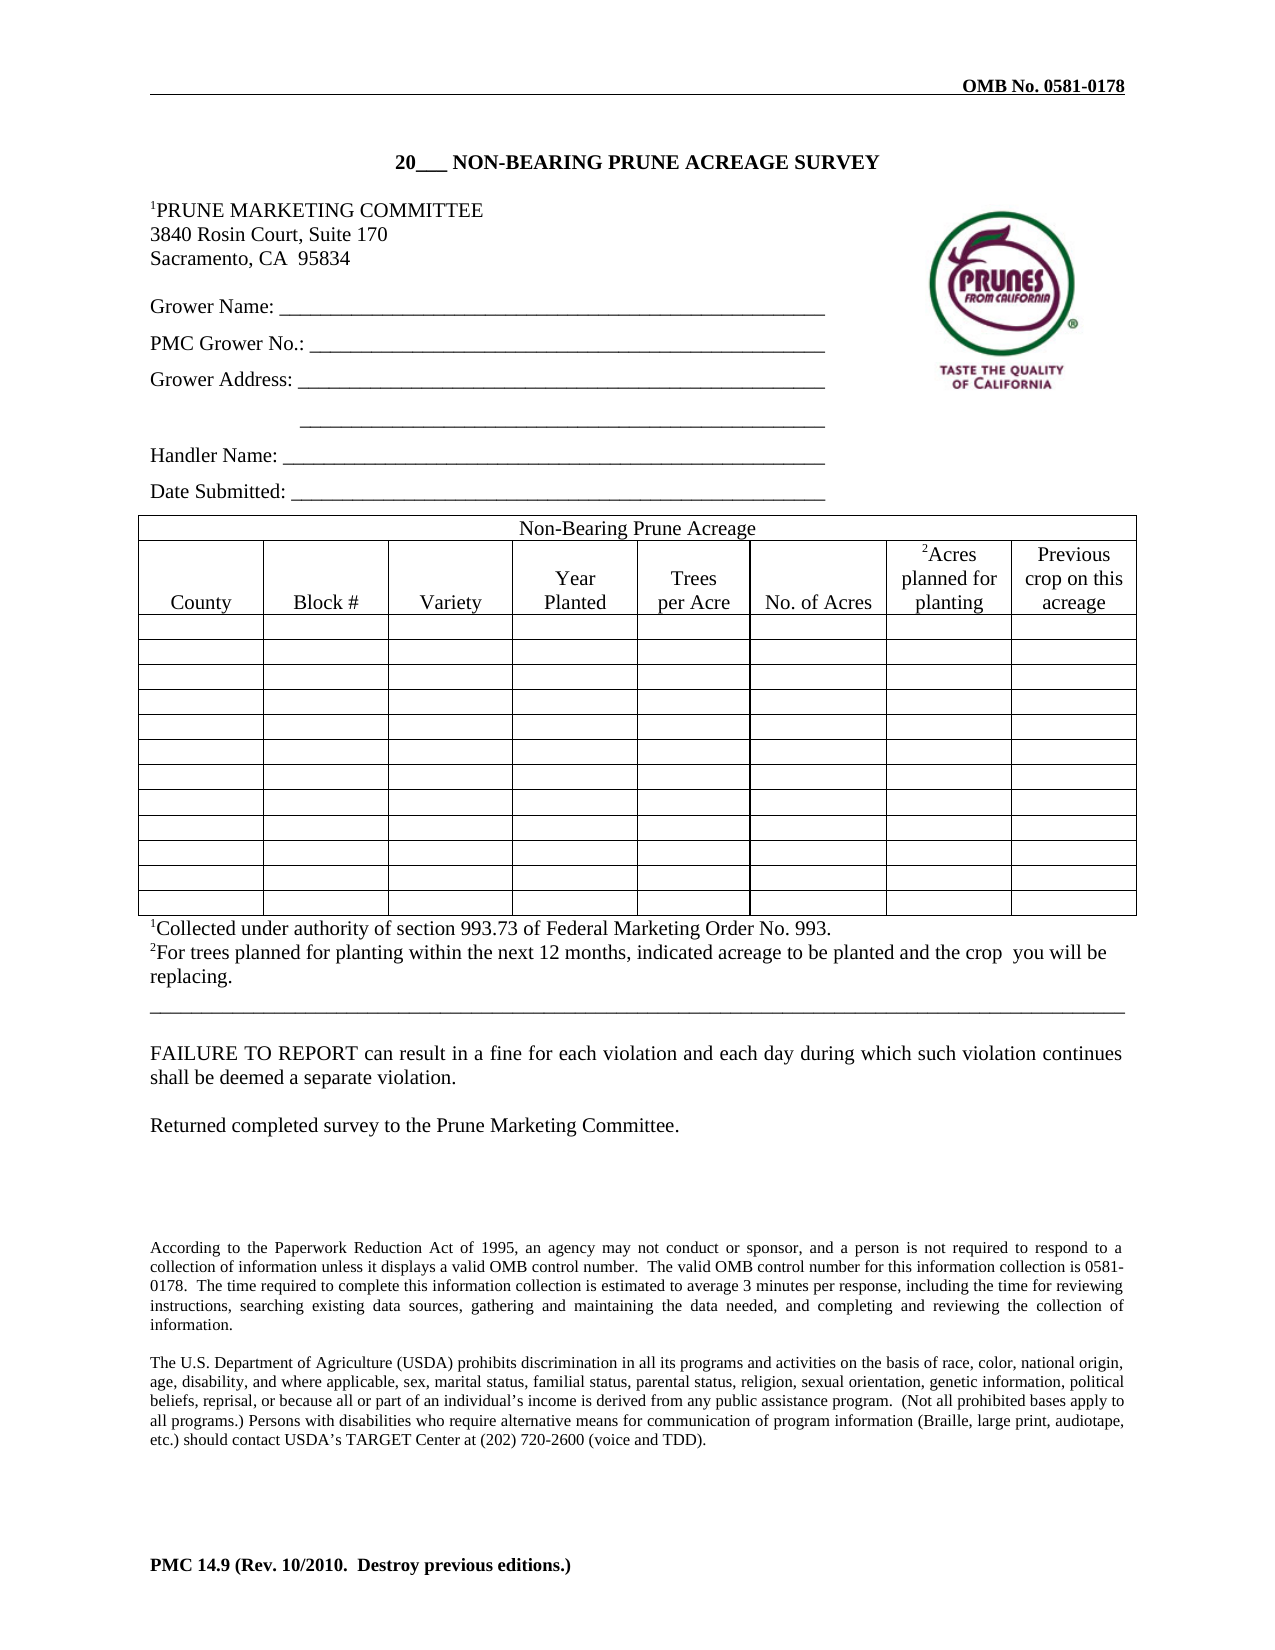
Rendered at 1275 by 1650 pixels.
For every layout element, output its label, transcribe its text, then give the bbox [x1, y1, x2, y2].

table_cell [638, 615, 749, 639]
table_cell Year Planted [513, 541, 637, 614]
table_cell [751, 690, 886, 714]
table_cell [389, 740, 512, 764]
table_cell [264, 665, 388, 689]
table_cell [139, 715, 263, 739]
table_cell [1012, 640, 1136, 664]
table_cell [389, 765, 512, 789]
table_cell [139, 765, 263, 789]
table_cell [513, 841, 637, 865]
table_cell [887, 665, 1011, 689]
table_cell [264, 740, 388, 764]
table_cell [751, 841, 886, 865]
table_cell [513, 640, 637, 664]
table_cell [139, 690, 263, 714]
table_cell [751, 866, 886, 890]
text Grower Address: [150, 366, 901, 391]
table_cell [887, 816, 1011, 839]
table_cell [513, 866, 637, 890]
table_cell [638, 740, 749, 764]
table_cell [389, 665, 512, 689]
text 20___ NON-BEARING PRUNE ACREAGE SURVEY [150, 150, 1125, 174]
table_cell [513, 891, 637, 915]
table_cell [264, 690, 388, 714]
table_cell County [139, 541, 263, 614]
table_cell [638, 891, 749, 915]
table_cell Previous crop on this acreage [1012, 541, 1136, 614]
table_cell [264, 841, 388, 865]
table_cell [751, 765, 886, 789]
table_cell No. of Acres [751, 541, 886, 614]
table_cell [1012, 790, 1136, 814]
table_cell [513, 740, 637, 764]
table_cell [751, 665, 886, 689]
table_cell [887, 790, 1011, 814]
table_cell [751, 816, 886, 839]
text 3840 Rosin Court, Suite 170 [150, 222, 901, 246]
table_cell [264, 790, 388, 814]
text The U.S. Department of Agriculture (USDA) prohibits discrimination in all its programs and activities on the basis of race, color, national origin, age, disability, and where applicable, sex, marital status, familial status, parental status, religion, sexual orientation, genetic information, political beliefs, reprisal, or because all or part of an individual’s income is derived from any public assistance program. (Not all prohibited bases apply to all programs.) Persons with disabilities who require alternative means for communication of program information (Braille, large print, audiotape, etc.) should contact USDA’s TARGET Center at (202) 720-2600 (voice and TDD). [150, 1353, 1125, 1449]
table_cell [139, 790, 263, 814]
text Grower Name: [150, 294, 901, 318]
table_cell [513, 615, 637, 639]
table_cell [751, 715, 886, 739]
table_cell [887, 891, 1011, 915]
table_cell [887, 866, 1011, 890]
table_cell [264, 615, 388, 639]
table_cell [638, 816, 749, 839]
table_cell [1012, 891, 1136, 915]
table_cell [513, 690, 637, 714]
text According to the Paperwork Reduction Act of 1995, an agency may not conduct or sponsor, and a person is not required to respond to a collection of information unless it displays a valid OMB control number. The valid OMB control number for this information collection is 0581-0178. The time required to complete this information collection is estimated to average 3 minutes per response, including the time for reviewing instructions, searching existing data sources, gathering and maintaining the data needed, and completing and reviewing the collection of information. [150, 1238, 1125, 1334]
table_cell [264, 866, 388, 890]
text Returned completed survey to the Prune Marketing Committee. [150, 1113, 1125, 1137]
table_cell [139, 816, 263, 839]
table_cell [139, 891, 263, 915]
table_cell [751, 740, 886, 764]
table_cell [887, 715, 1011, 739]
table_cell [887, 841, 1011, 865]
table_cell [638, 690, 749, 714]
table_cell [638, 765, 749, 789]
table_cell [389, 866, 512, 890]
text 1PRUNE MARKETING COMMITTEE [150, 198, 901, 222]
table_cell [389, 816, 512, 839]
table_cell [887, 690, 1011, 714]
table_cell [1012, 690, 1136, 714]
table_cell [1012, 740, 1136, 764]
table_header Non-Bearing Prune Acreage [139, 516, 1136, 540]
table_cell [139, 615, 263, 639]
table_cell [887, 615, 1011, 639]
table_cell [389, 715, 512, 739]
table_cell [513, 665, 637, 689]
table_cell [751, 640, 886, 664]
table_cell [751, 790, 886, 814]
table_cell [389, 615, 512, 639]
table_cell [1012, 665, 1136, 689]
table_cell [638, 790, 749, 814]
picture [916, 204, 1091, 396]
table_cell [264, 715, 388, 739]
table_cell [139, 740, 263, 764]
table_cell [1012, 765, 1136, 789]
text 1Collected under authority of section 993.73 of Federal Marketing Order No. 993. [150, 916, 1125, 940]
table_cell [139, 866, 263, 890]
table_cell [389, 690, 512, 714]
table_cell [264, 891, 388, 915]
table_cell [1012, 615, 1136, 639]
table_cell [389, 640, 512, 664]
table_cell [638, 665, 749, 689]
table_cell [513, 790, 637, 814]
table_cell [638, 640, 749, 664]
table_cell [513, 816, 637, 839]
table_cell [139, 665, 263, 689]
table_cell [264, 640, 388, 664]
table_cell [264, 765, 388, 789]
table_cell [887, 640, 1011, 664]
table_cell [139, 640, 263, 664]
table_cell [389, 841, 512, 865]
table_cell [887, 740, 1011, 764]
table_cell [1012, 866, 1136, 890]
table_cell [638, 715, 749, 739]
text Date Submitted: [150, 479, 1125, 503]
table_cell [513, 765, 637, 789]
text Handler Name: [150, 443, 1125, 467]
table_cell Trees per Acre [638, 541, 749, 614]
table_cell Block # [264, 541, 388, 614]
table_cell [638, 866, 749, 890]
text Sacramento, CA 95834 [150, 246, 901, 270]
table_cell [751, 891, 886, 915]
table_cell Variety [389, 541, 512, 614]
table_cell [264, 816, 388, 839]
table_cell [1012, 816, 1136, 839]
table_cell [139, 841, 263, 865]
table_cell [638, 841, 749, 865]
table_cell [513, 715, 637, 739]
table_cell [389, 790, 512, 814]
table_cell [389, 891, 512, 915]
table_cell [887, 765, 1011, 789]
table_cell [1012, 841, 1136, 865]
table_cell [1012, 715, 1136, 739]
text PMC Grower No.: [150, 330, 901, 354]
table_cell 2Acres planned for planting [887, 541, 1011, 614]
text 2For trees planned for planting within the next 12 months, indicated acreage to be planted and the crop you will be replacing. [150, 940, 1125, 988]
table_cell [751, 615, 886, 639]
text FAILURE TO REPORT can result in a fine for each violation and each day during which such violation continues shall be deemed a separate violation. [150, 1041, 1125, 1089]
